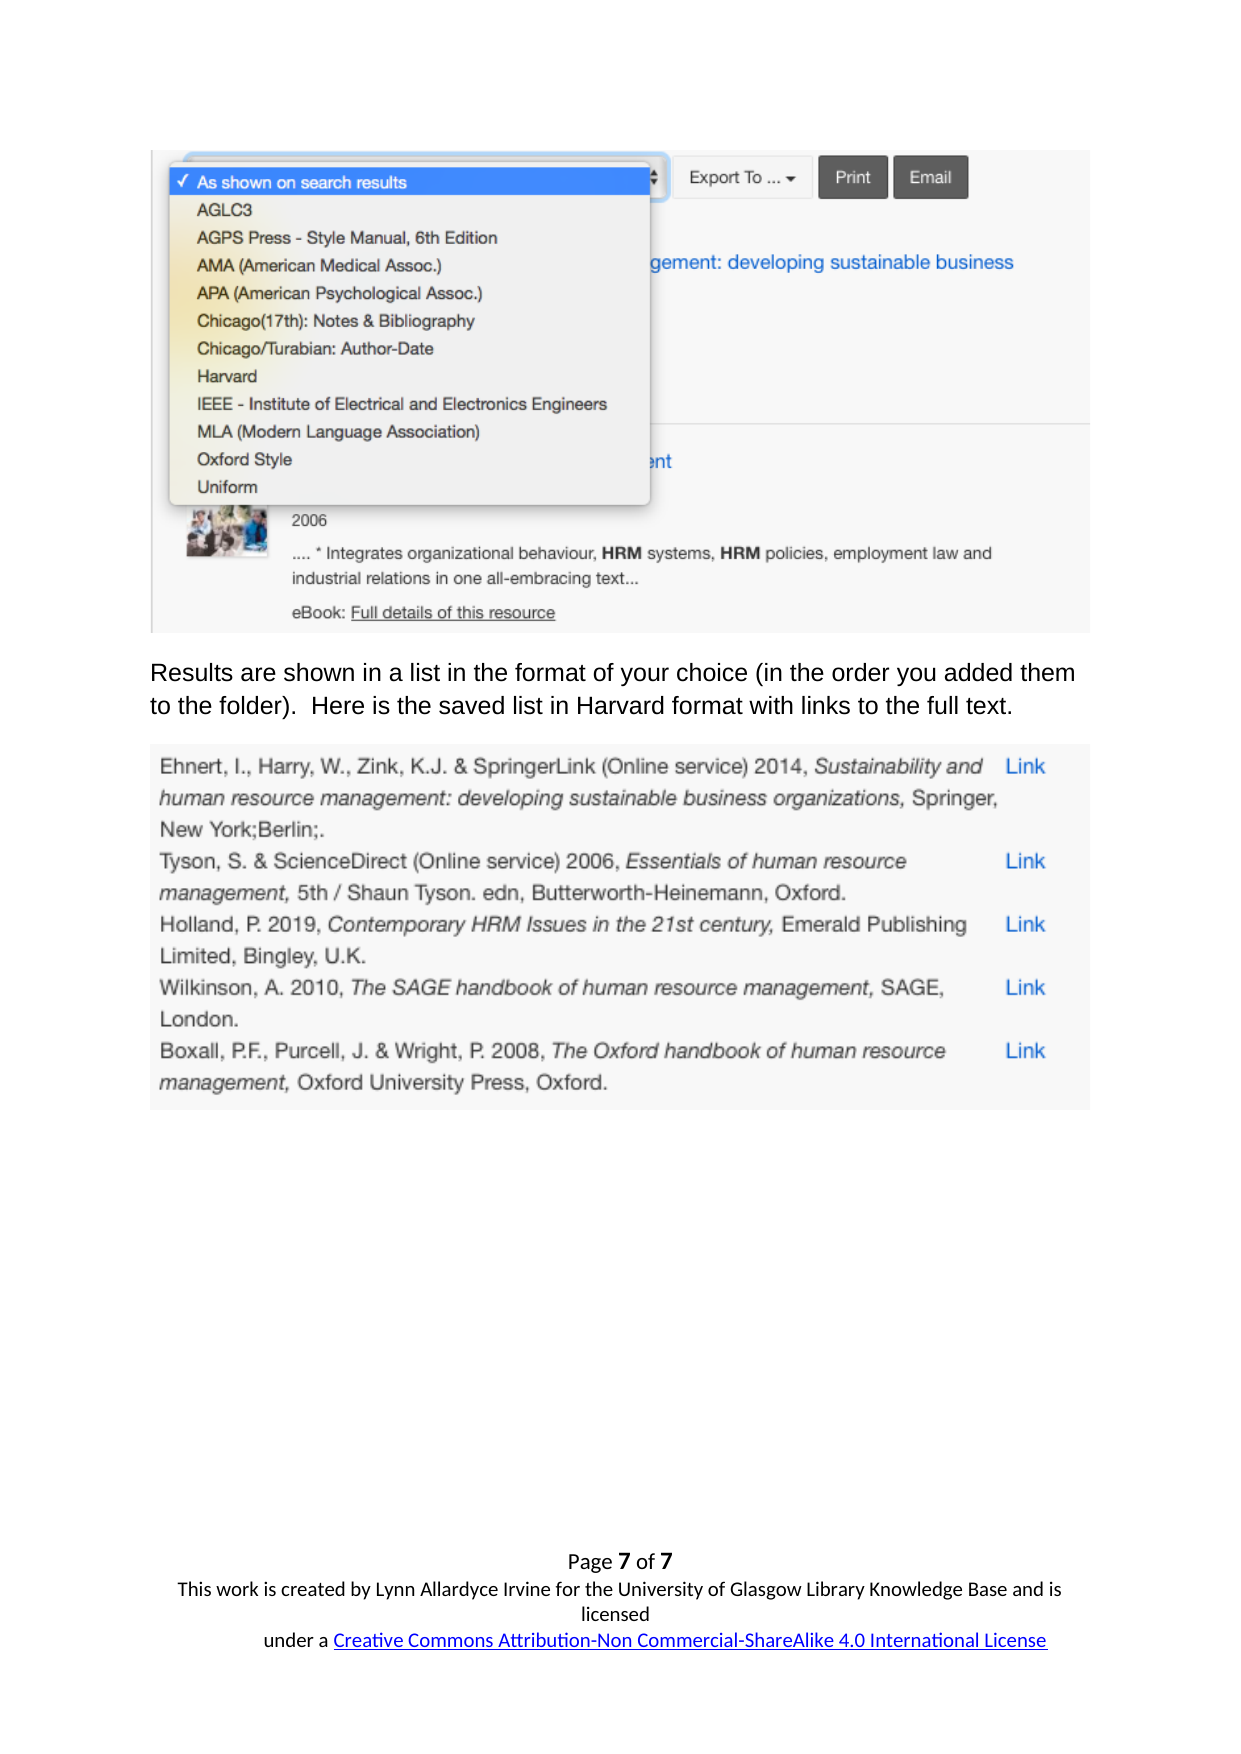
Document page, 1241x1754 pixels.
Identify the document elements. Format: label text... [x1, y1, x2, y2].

text Results are shown in a list in the format of your choice (in the order you added them to the folder). Here is the saved list in Harvard format with links to the full text. [150, 658, 1090, 719]
picture [150, 150, 1091, 633]
picture [150, 744, 1091, 1110]
